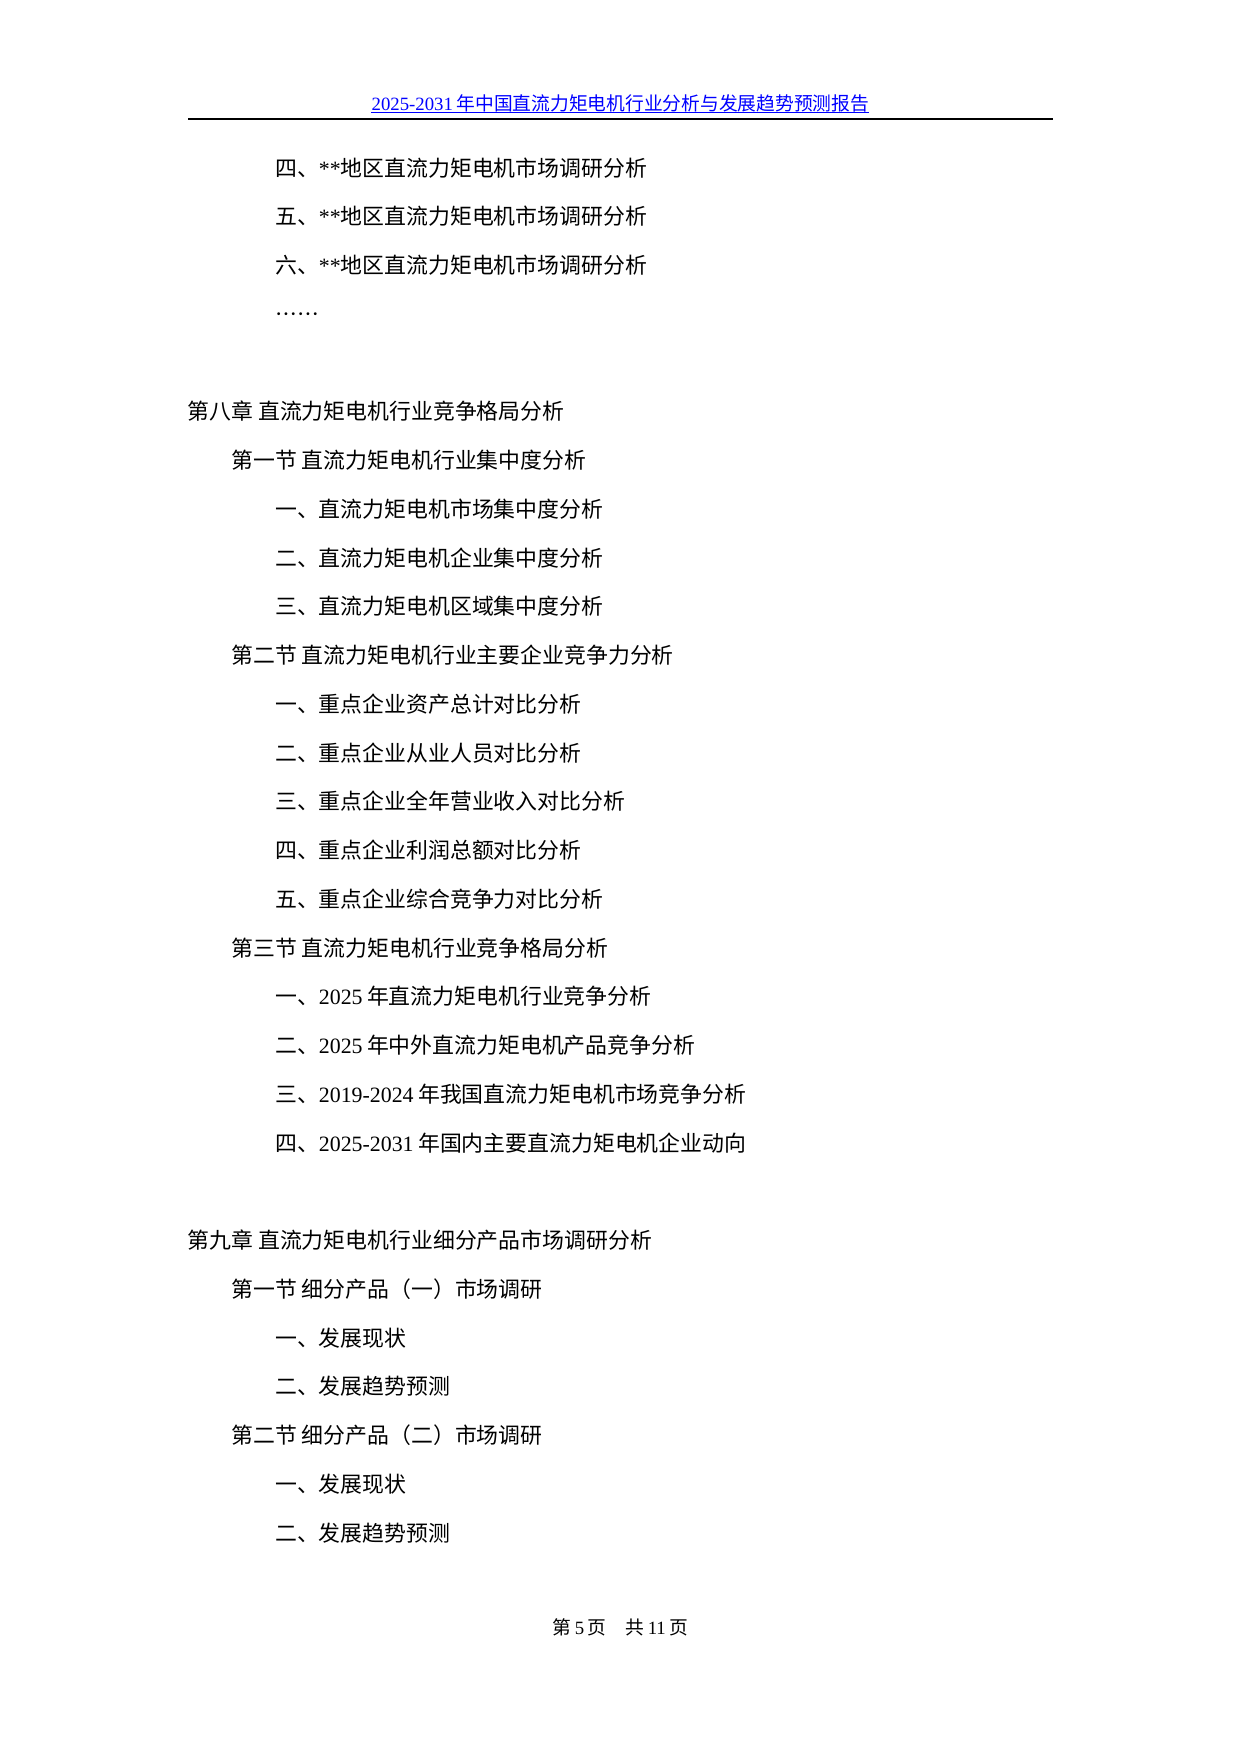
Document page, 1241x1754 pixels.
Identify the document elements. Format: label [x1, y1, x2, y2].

text [187, 150, 1053, 1548]
